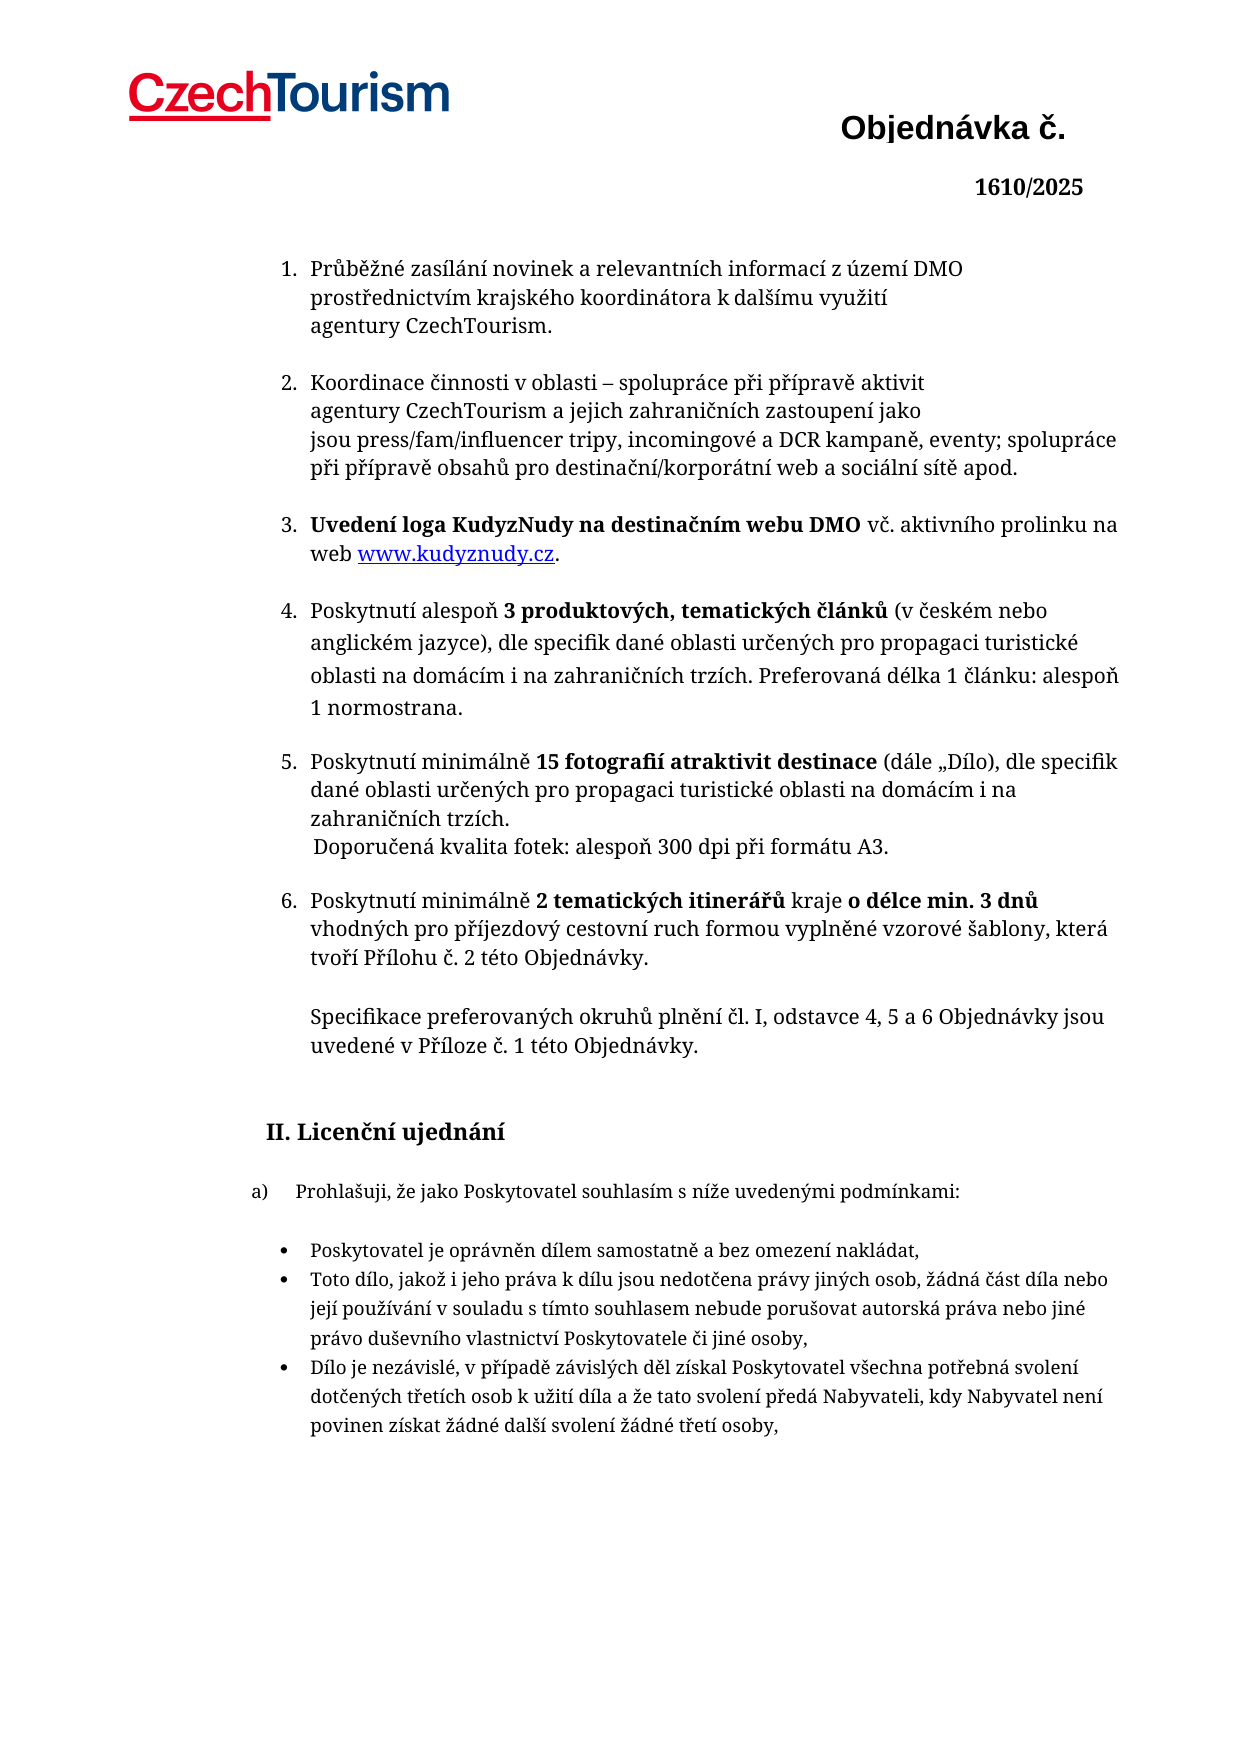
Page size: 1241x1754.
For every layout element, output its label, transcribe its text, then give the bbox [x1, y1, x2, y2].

list Průběžné zasílání novinek a relevantních informací z území DMO prostřednictvím krajského koordinátora k dalšímu využití agentury CzechTourism. [281, 254, 1122, 368]
list Toto dílo, jakož i jeho práva k dílu jsou nedotčena právy jiných osob, žádná část díla nebo její používání v souladu s tímto souhlasem nebude porušovat autorská práva nebo jiné právo duševního vlastnictví Poskytovatele či jiné osoby, [281, 1266, 1122, 1350]
text II. Licenční ujednání [266, 1116, 1122, 1147]
list Uvedení loga KudyzNudy na destinačním webu DMO vč. aktivního prolinku na web www.kudyznudy.cz. [281, 510, 1122, 567]
list Poskytovatel je oprávněn dílem samostatně a bez omezení nakládat, [281, 1237, 1122, 1263]
text Specifikace preferovaných okruhů plnění čl. I, odstavce 4, 5 a 6 Objednávky jsou uvedené v Příloze č. 1 této Objednávky. [310, 1002, 1122, 1059]
list Poskytnutí alespoň 3 produktových, tematických článků (v českém nebo anglickém jazyce), dle specifik dané oblasti určených pro propagaci turistické oblasti na domácím i na zahraničních trzích. Preferovaná délka 1 článku: alespoň 1 normostrana. [281, 596, 1122, 722]
list Poskytnutí minimálně 2 tematických itinerářů kraje o délce min. 3 dnů vhodných pro příjezdový cestovní ruch formou vyplněné vzorové šablony, která tvoří Přílohu č. 2 této Objednávky. [281, 886, 1122, 971]
list Poskytnutí minimálně 15 fotografií atraktivit destinace (dále „Dílo), dle specifik dané oblasti určených pro propagaci turistické oblasti na domácím i na zahraničních trzích. [281, 747, 1122, 832]
list Koordinace činnosti v oblasti – spolupráce při přípravě aktivit agentury CzechTourism a jejich zahraničních zastoupení jako jsou press/fam/influencer tripy, incomingové a DCR kampaně, eventy; spolupráce při přípravě obsahů pro destinační/korporátní web a sociální sítě apod. [281, 368, 1122, 482]
list Dílo je nezávislé, v případě závislých děl získal Poskytovatel všechna potřebná svolení dotčených třetích osob k užití díla a že tato svolení předá Nabyvateli, kdy Nabyvatel není povinen získat žádné další svolení žádné třetí osoby, [281, 1354, 1122, 1438]
list Prohlašuji, že jako Poskytovatel souhlasím s níže uvedenými podmínkami: [251, 1178, 1122, 1204]
picture [59, 0, 522, 196]
list Doporučená kvalita fotek: alespoň 300 dpi při formátu A3. [281, 832, 1122, 861]
